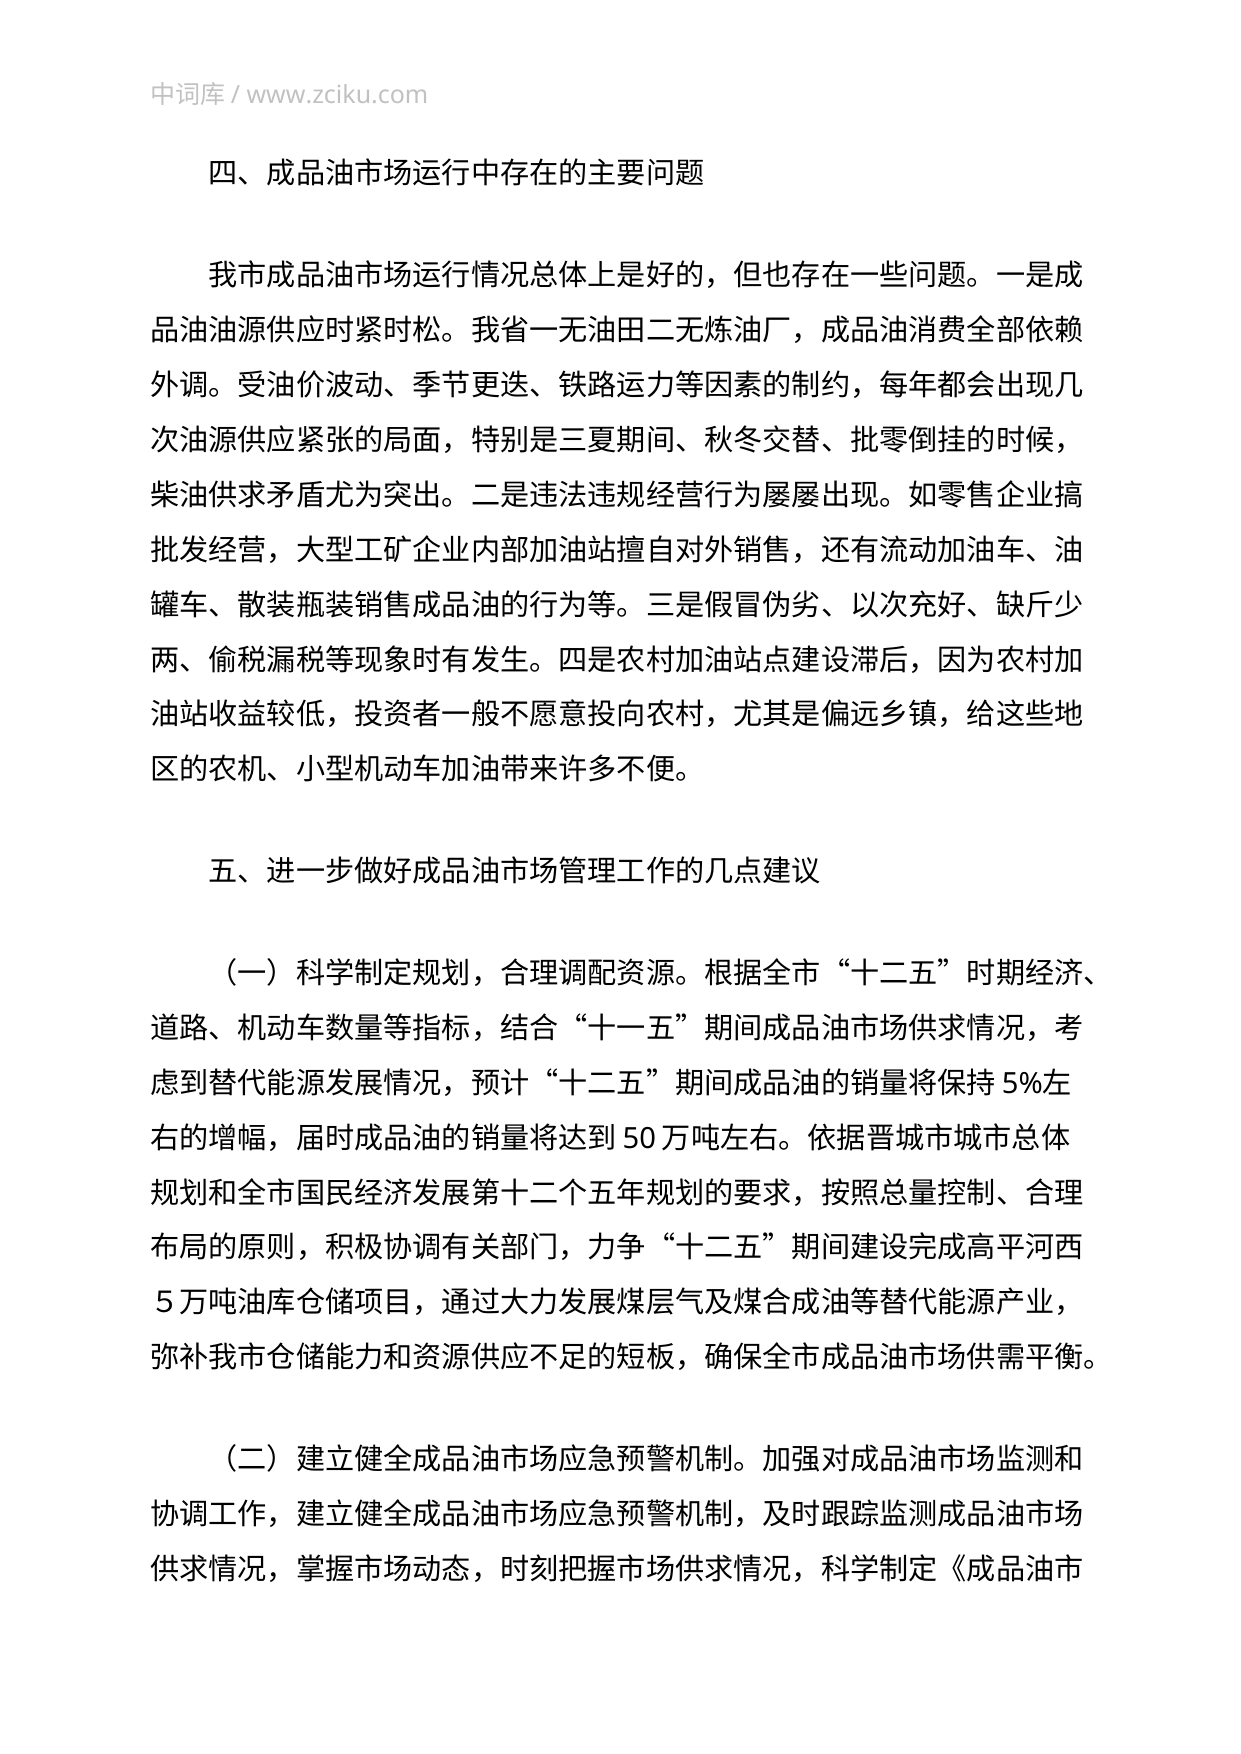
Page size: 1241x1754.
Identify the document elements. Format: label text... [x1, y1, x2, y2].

text 五、进一步做好成品油市场管理工作的几点建议 [150, 848, 1090, 890]
text 四、成品油市场运行中存在的主要问题 [150, 150, 1090, 192]
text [150, 1436, 1090, 1588]
text （一）科学制定规划，合理调配资源。根据全市“十二五”时期经济、道路、机动车数量等指标，结合“十一五”期间成品油市场供求情况，考虑到替代能源发展情况，预计“十二五”期间成品油的销量将保持5%左右的增幅，届时成品油的销量将达到50万吨左右。依据晋城市城市总体规划和全市国民经济发展第十二个五年规划的要求，按照总量控制、合理布局的原则，积极协调有关部门，力争“十二五”期间建设完成高平河西５万吨油库仓储项目，通过大力发展煤层气及煤合成油等替代能源产业，弥补我市仓储能力和资源供应不足的短板，确保全市成品油市场供需平衡。 [150, 949, 1090, 1376]
text 我市成品油市场运行情况总体上是好的，但也存在一些问题。一是成品油油源供应时紧时松。我省一无油田二无炼油厂，成品油消费全部依赖外调。受油价波动、季节更迭、铁路运力等因素的制约，每年都会出现几次油源供应紧张的局面，特别是三夏期间、秋冬交替、批零倒挂的时候，柴油供求矛盾尤为突出。二是违法违规经营行为屡屡出现。如零售企业搞批发经营，大型工矿企业内部加油站擅自对外销售，还有流动加油车、油罐车、散装瓶装销售成品油的行为等。三是假冒伪劣、以次充好、缺斤少两、偷税漏税等现象时有发生。四是农村加油站点建设滞后，因为农村加油站收益较低，投资者一般不愿意投向农村，尤其是偏远乡镇，给这些地区的农机、小型机动车加油带来许多不便。 [150, 252, 1090, 788]
